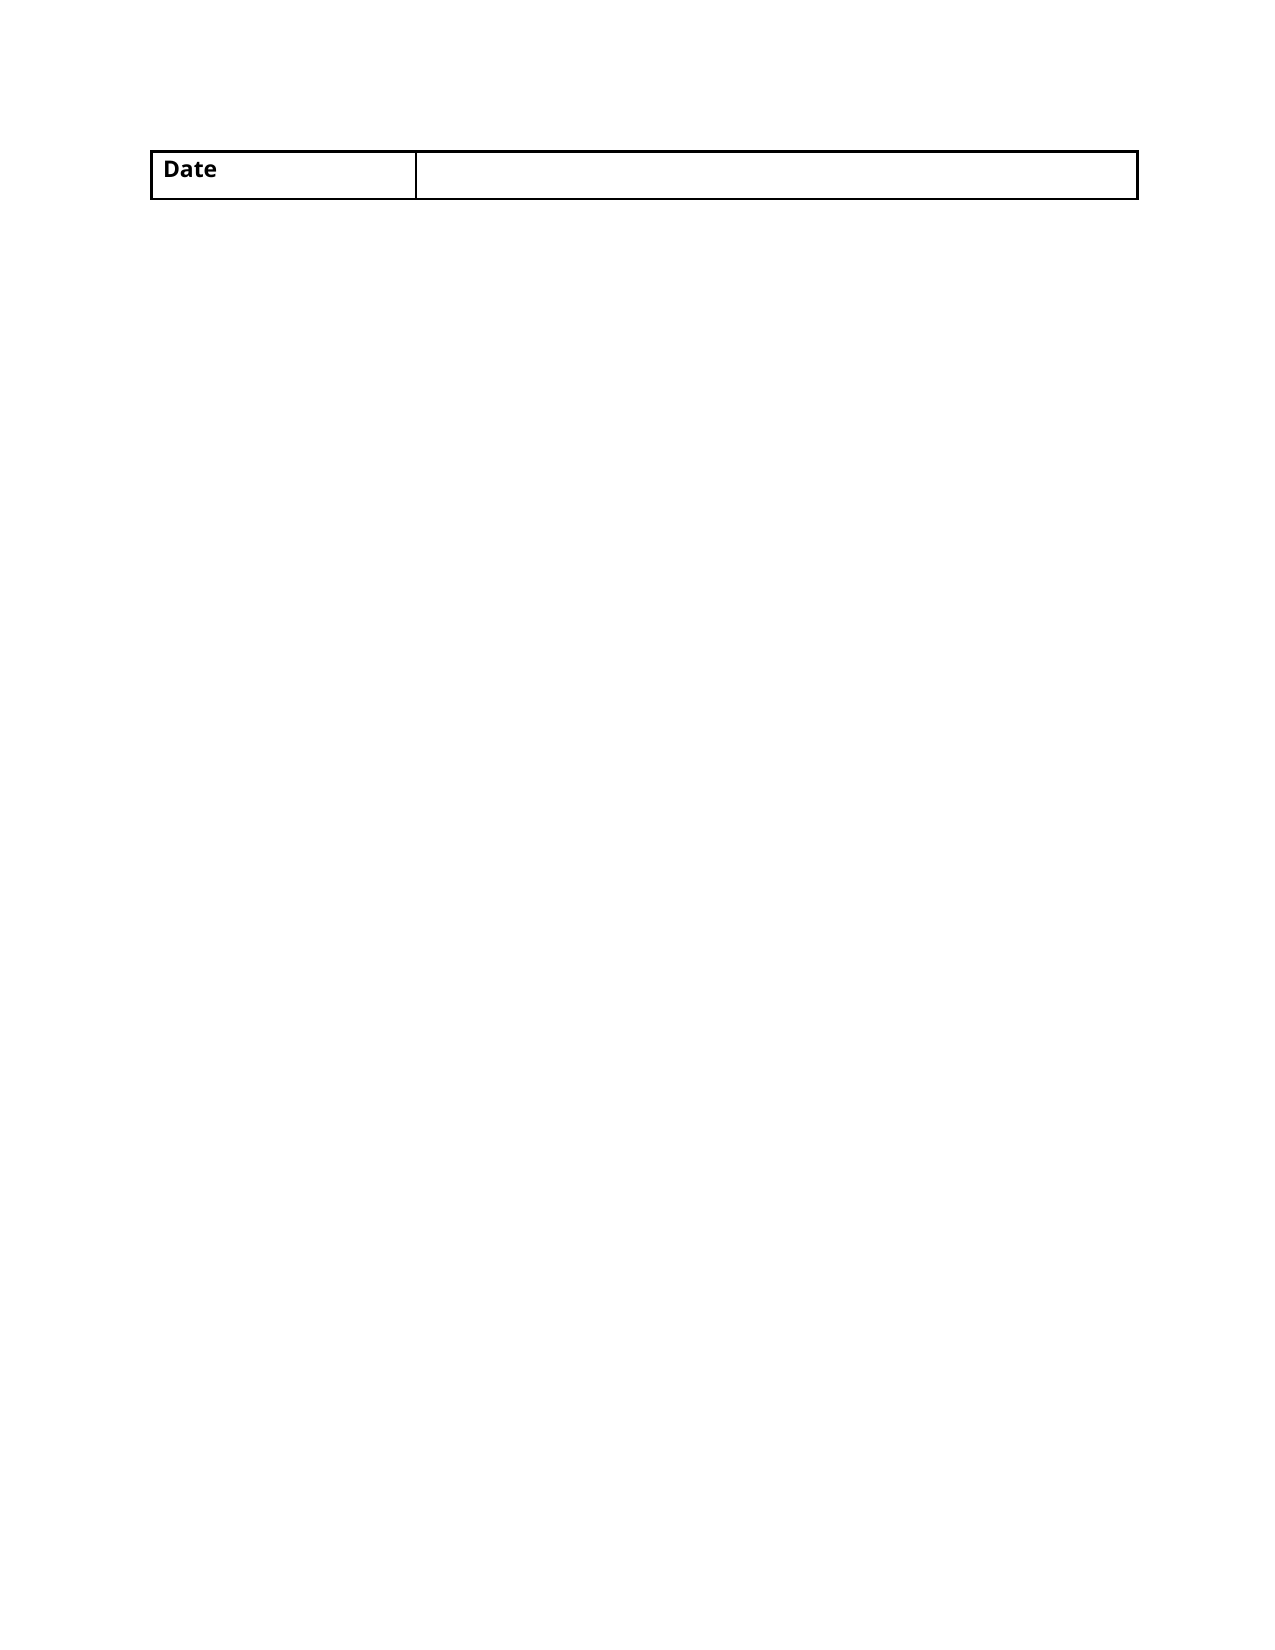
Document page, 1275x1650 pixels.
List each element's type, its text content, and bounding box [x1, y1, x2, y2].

table_cell [417, 153, 1136, 198]
table_cell Date [153, 153, 415, 198]
